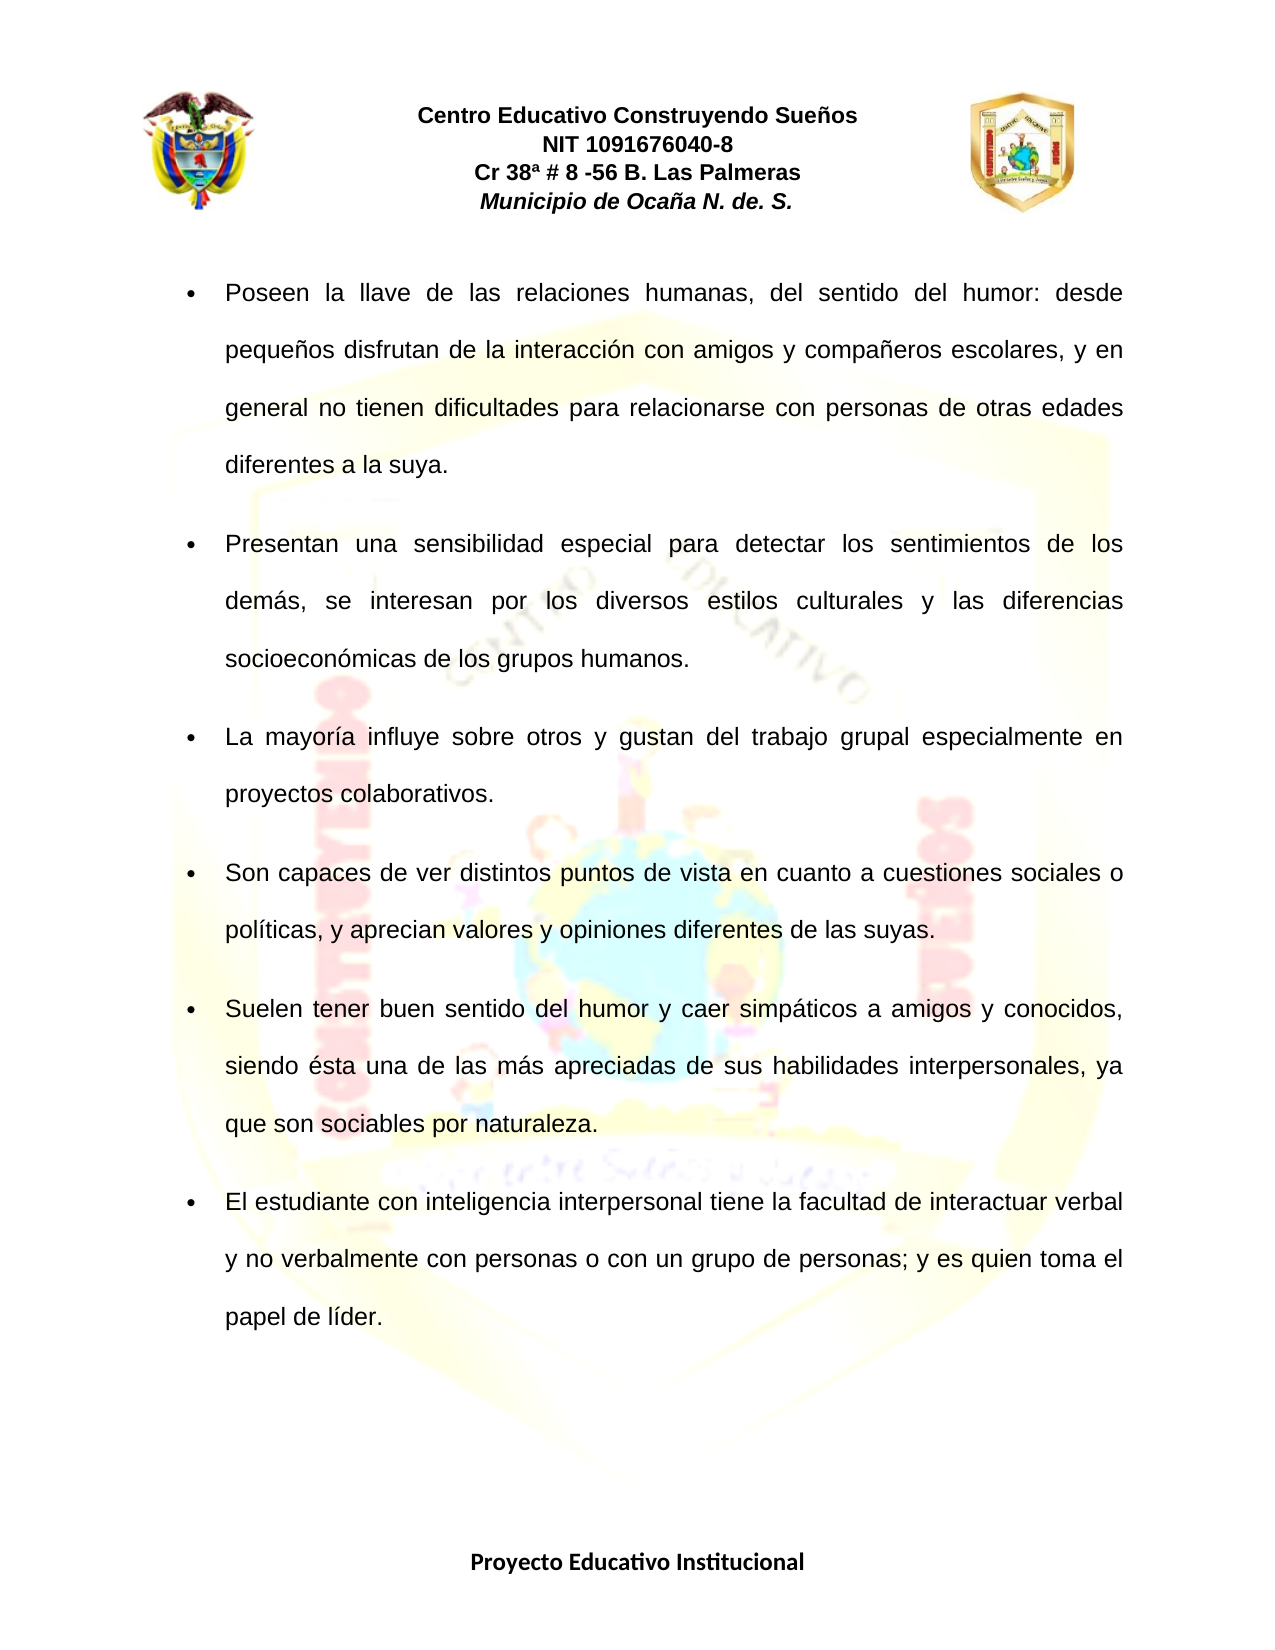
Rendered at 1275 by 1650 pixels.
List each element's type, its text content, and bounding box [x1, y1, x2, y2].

list Poseen la llave de las relaciones humanas, del sentido del humor: desde pequeños disfrutan de la interacción con amigos y compañeros escolares, y en general no tienen dificultades para relacionarse con personas de otras edades diferentes a la suya. [187, 278, 1125, 479]
picture [126, 89, 270, 224]
list Suelen tener buen sentido del humor y caer simpáticos a amigos y conocidos, siendo ésta una de las más apreciadas de sus habilidades interpersonales, ya que son sociables por naturaleza. [187, 994, 1125, 1137]
list Presentan una sensibilidad especial para detectar los sentimientos de los demás, se interesan por los diversos estilos culturales y las diferencias socioeconómicas de los grupos humanos. [187, 529, 1125, 672]
list Son capaces de ver distintos puntos de vista en cuanto a cuestiones sociales o políticas, y aprecian valores y opiniones diferentes de las suyas. [187, 858, 1125, 944]
list La mayoría influye sobre otros y gustan del trabajo grupal especialmente en proyectos colaborativos. [187, 722, 1125, 808]
list El estudiante con inteligencia interpersonal tiene la facultad de interactuar verbal y no verbalmente con personas o con un grupo de personas; y es quien toma el papel de líder. [187, 1187, 1125, 1331]
picture [970, 91, 1075, 214]
